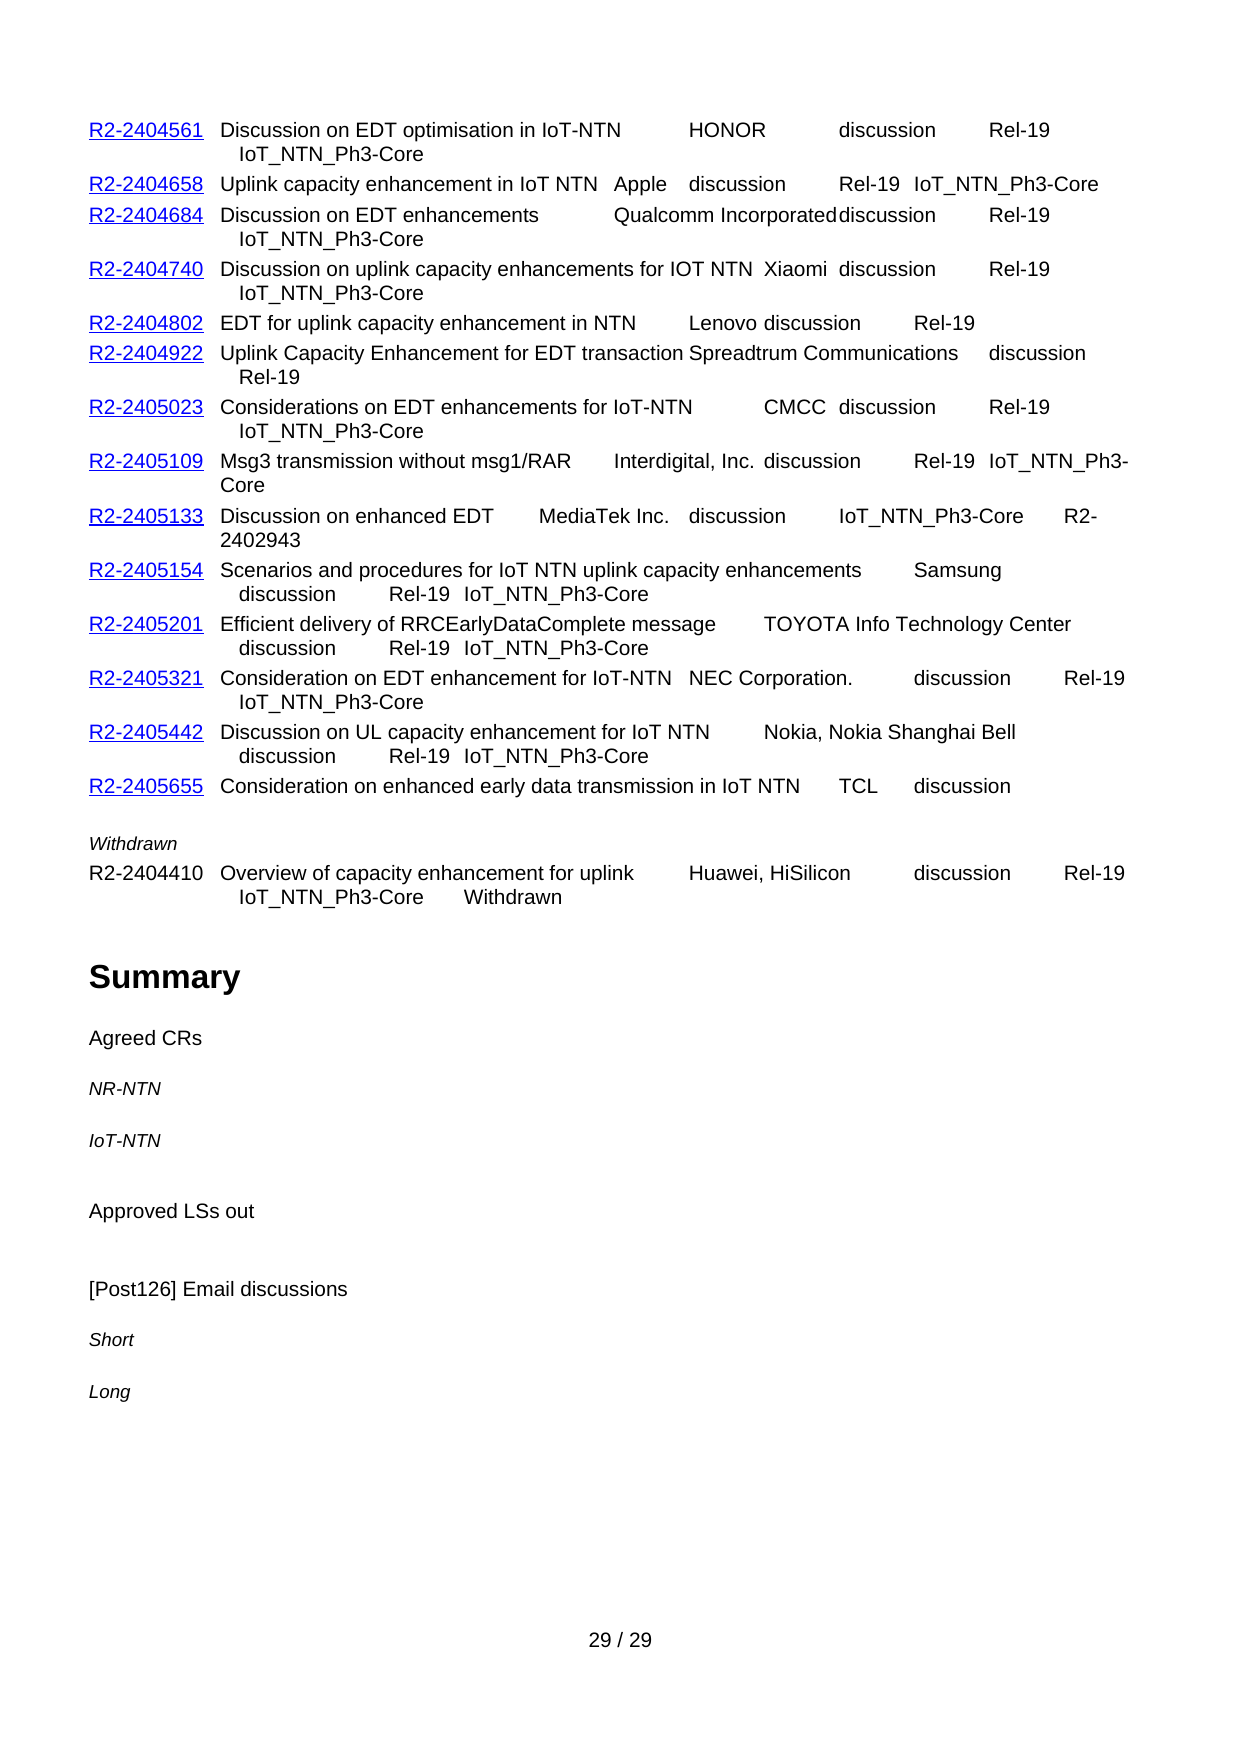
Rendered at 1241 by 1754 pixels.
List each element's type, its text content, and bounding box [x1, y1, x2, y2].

title R2-2405023 Considerations on EDT enhancements for IoT-NTN CMCC discussion Rel-19 IoT_NTN_Ph3-Core [89, 395, 1152, 443]
title R2-2404740 Discussion on uplink capacity enhancements for IOT NTN Xiaomi discussion Rel-19 IoT_NTN_Ph3-Core [89, 257, 1152, 304]
title R2-2405442 Discussion on UL capacity enhancement for IoT NTN Nokia, Nokia Shanghai Bell discussion Rel-19 IoT_NTN_Ph3-Core [89, 720, 1152, 768]
title R2-2405321 Consideration on EDT enhancement for IoT-NTN NEC Corporation. discussion Rel-19 IoT_NTN_Ph3-Core [89, 666, 1152, 714]
title R2-2404561 Discussion on EDT optimisation in IoT-NTN HONOR discussion Rel-19 IoT_NTN_Ph3-Core [89, 118, 1152, 166]
title R2-2405133 Discussion on enhanced EDT MediaTek Inc. discussion IoT_NTN_Ph3-Core R2-2402943 [89, 503, 1152, 551]
text NR-NTN [89, 1078, 1152, 1100]
text Long [89, 1381, 1152, 1402]
text IoT-NTN [89, 1129, 1152, 1151]
text Approved LSs out [89, 1199, 1152, 1223]
title R2-2405201 Efficient delivery of RRCEarlyDataComplete message TOYOTA Info Technology Center discussion Rel-19 IoT_NTN_Ph3-Core [89, 612, 1152, 660]
title R2-2404802 EDT for uplink capacity enhancement in NTN Lenovo discussion Rel-19 [89, 311, 1152, 335]
text Agreed CRs [89, 1026, 1152, 1050]
title R2-2404684 Discussion on EDT enhancements Qualcomm Incorporated discussion Rel-19 IoT_NTN_Ph3-Core [89, 202, 1152, 250]
subtitle Summary [89, 957, 1152, 996]
title R2-2404658 Uplink capacity enhancement in IoT NTN Apple discussion Rel-19 IoT_NTN_Ph3-Core [89, 172, 1152, 196]
title R2-2405109 Msg3 transmission without msg1/RAR Interdigital, Inc. discussion Rel-19 IoT_NTN_Ph3-Core [89, 449, 1152, 497]
title R2-2404410 Overview of capacity enhancement for uplink Huawei, HiSilicon discussion Rel-19 IoT_NTN_Ph3-Core Withdrawn [89, 861, 1152, 908]
title R2-2405655 Consideration on enhanced early data transmission in IoT NTN TCL discussion [89, 774, 1152, 798]
title R2-2404922 Uplink Capacity Enhancement for EDT transaction Spreadtrum Communications discussion Rel-19 [89, 341, 1152, 389]
title R2-2405154 Scenarios and procedures for IoT NTN uplink capacity enhancements Samsung discussion Rel-19 IoT_NTN_Ph3-Core [89, 558, 1152, 606]
title [Post126] Email discussions [89, 1277, 1152, 1301]
text Withdrawn [89, 833, 1152, 854]
text Short [89, 1329, 1152, 1351]
